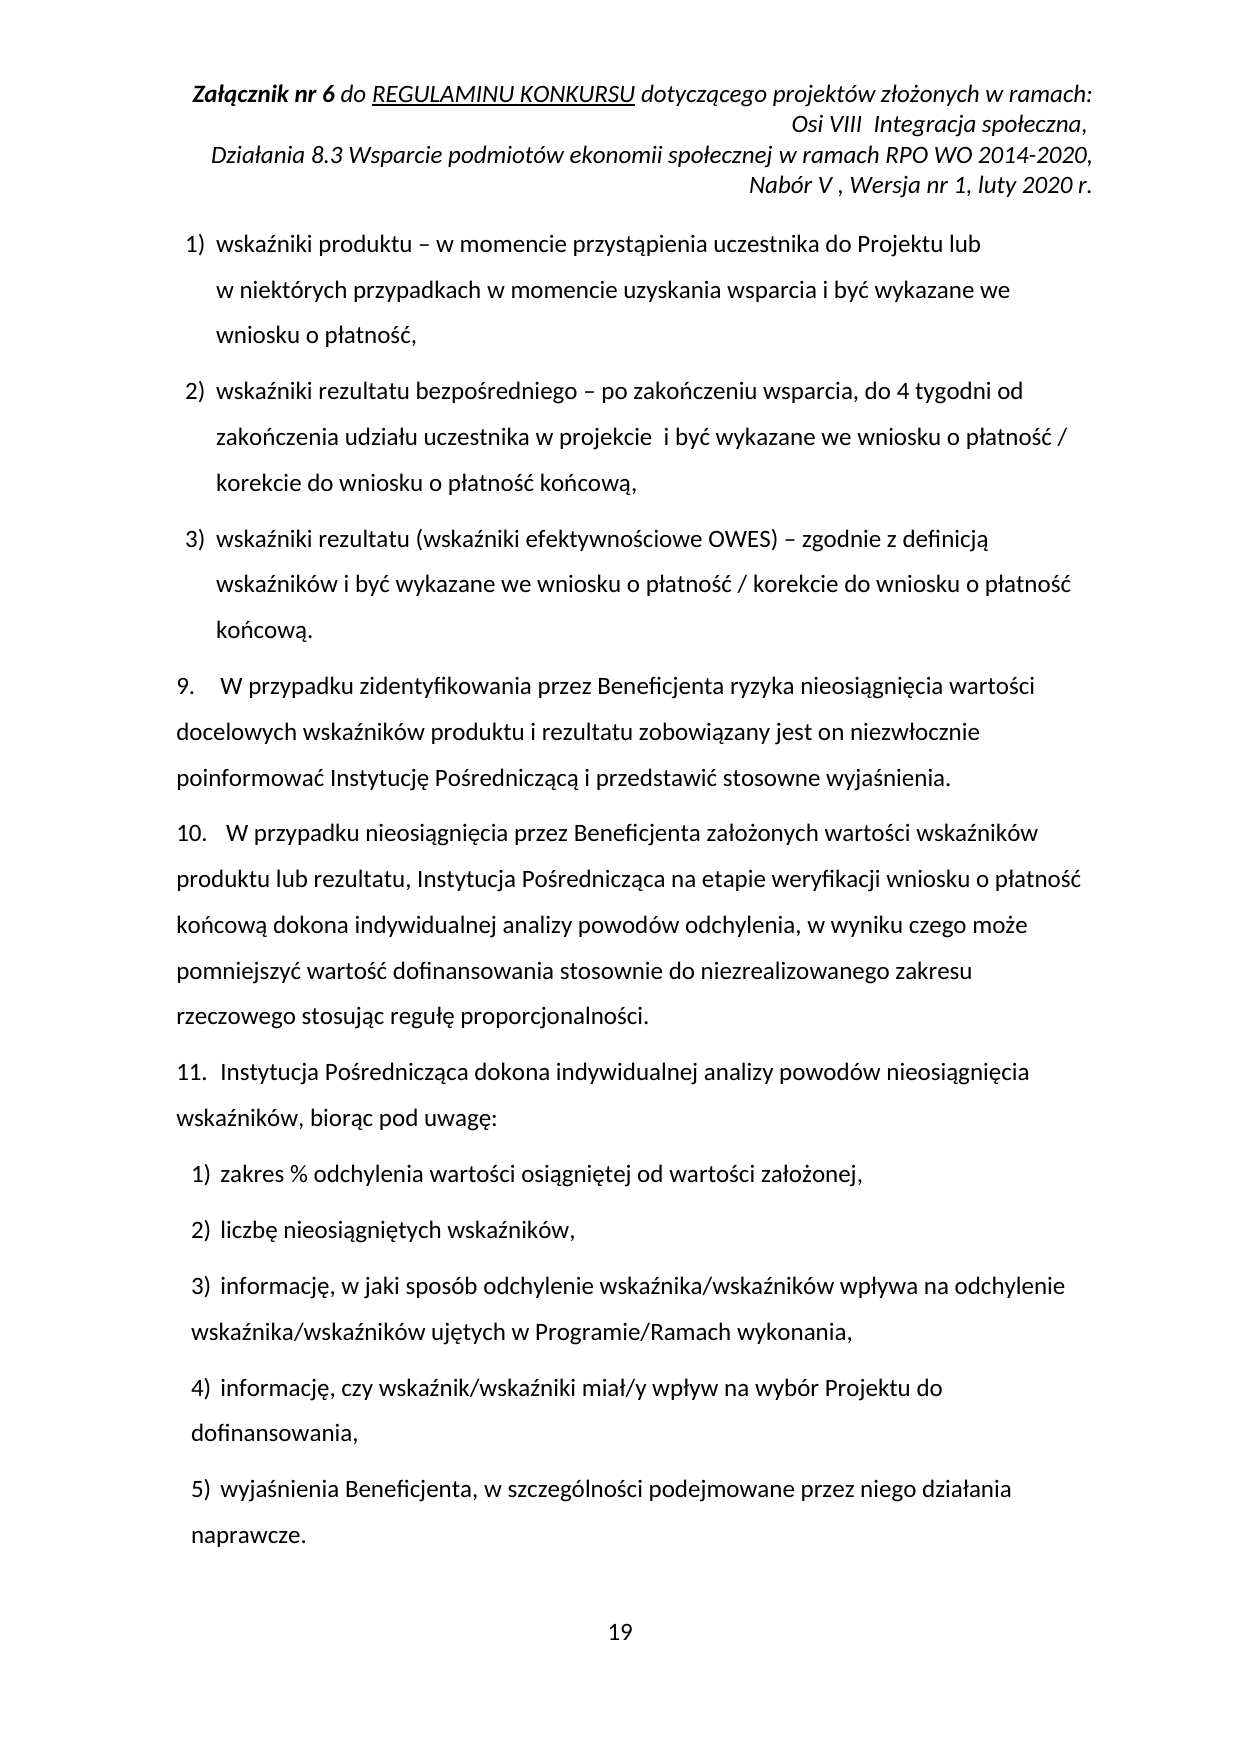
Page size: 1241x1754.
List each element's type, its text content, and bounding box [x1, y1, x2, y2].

list liczbę nieosiągniętych wskaźników, [191, 1214, 1093, 1244]
list informację, w jaki sposób odchylenie wskaźnika/wskaźników wpływa na odchylenie wskaźnika/wskaźników ujętych w Programie/Ramach wykonania, [191, 1270, 1093, 1346]
list wyjaśnienia Beneficjenta, w szczególności podejmowane przez niego działania naprawcze. [191, 1473, 1093, 1549]
list wskaźniki rezultatu (wskaźniki efektywnościowe OWES) – zgodnie z definicją wskaźników i być wykazane we wniosku o płatność / korekcie do wniosku o płatność końcową. [185, 523, 1093, 645]
list W przypadku zidentyfikowania przez Beneficjenta ryzyka nieosiągnięcia wartości docelowych wskaźników produktu i rezultatu zobowiązany jest on niezwłocznie poinformować Instytucję Pośredniczącą i przedstawić stosowne wyjaśnienia. [176, 670, 1093, 792]
list wskaźniki produktu – w momencie przystąpienia uczestnika do Projektu lub w niektórych przypadkach w momencie uzyskania wsparcia i być wykazane we wniosku o płatność, [185, 228, 1093, 350]
list zakres % odchylenia wartości osiągniętej od wartości założonej, [191, 1158, 1093, 1189]
list Instytucja Pośrednicząca dokona indywidualnej analizy powodów nieosiągnięcia wskaźników, biorąc pod uwagę: [176, 1056, 1093, 1133]
list wskaźniki rezultatu bezpośredniego – po zakończeniu wsparcia, do 4 tygodni od zakończenia udziału uczestnika w projekcie i być wykazane we wniosku o płatność / korekcie do wniosku o płatność końcową, [185, 375, 1093, 497]
list W przypadku nieosiągnięcia przez Beneficjenta założonych wartości wskaźników produktu lub rezultatu, Instytucja Pośrednicząca na etapie weryfikacji wniosku o płatność końcową dokona indywidualnej analizy powodów odchylenia, w wyniku czego może pomniejszyć wartość dofinansowania stosownie do niezrealizowanego zakresu rzeczowego stosując regułę proporcjonalności. [176, 818, 1093, 1031]
list informację, czy wskaźnik/wskaźniki miał/y wpływ na wybór Projektu do dofinansowania, [191, 1372, 1093, 1448]
